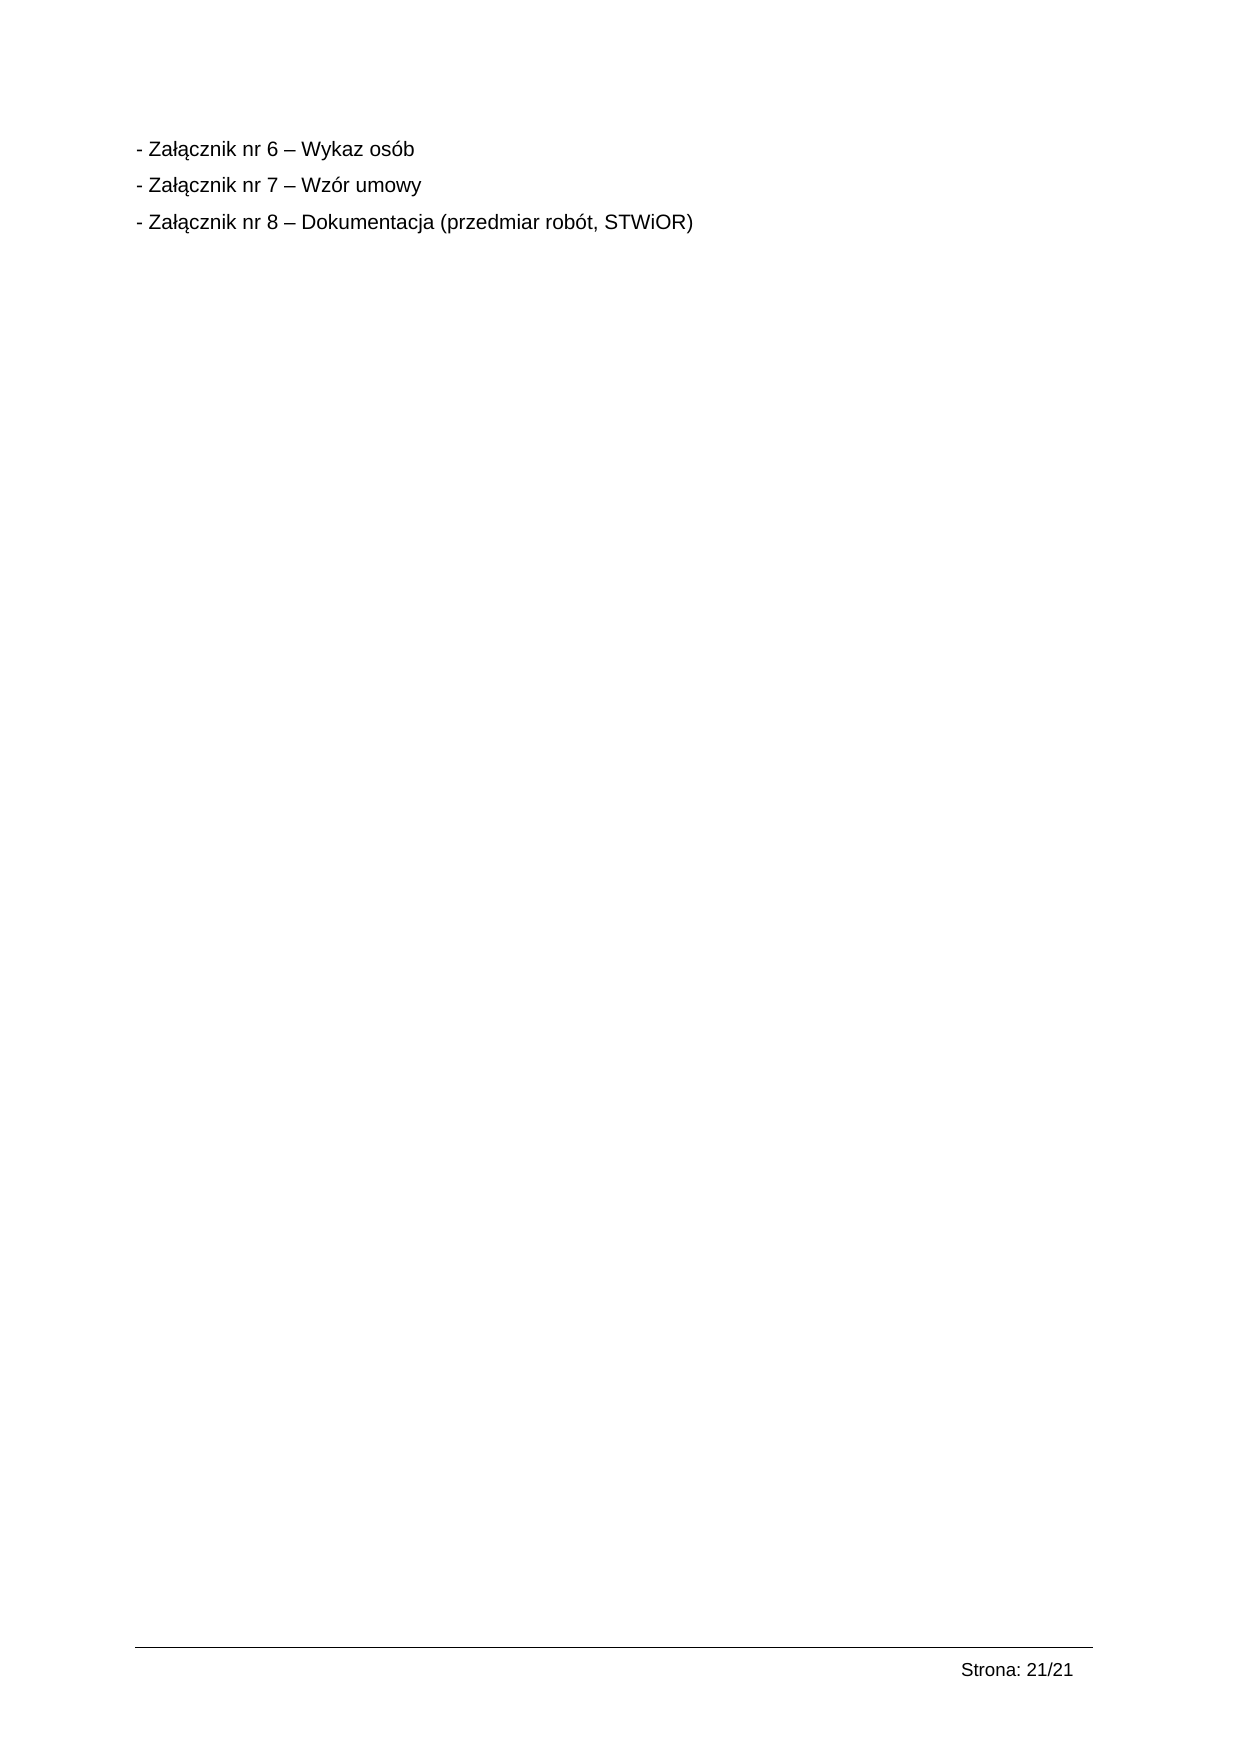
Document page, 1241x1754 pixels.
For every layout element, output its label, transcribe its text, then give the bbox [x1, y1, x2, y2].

subtitle - Załącznik nr 8 – Dokumentacja (przedmiar robót, STWiOR) [136, 209, 1104, 233]
subtitle - Załącznik nr 7 – Wzór umowy [136, 173, 1104, 197]
subtitle - Załącznik nr 6 – Wykaz osób [136, 137, 1104, 161]
